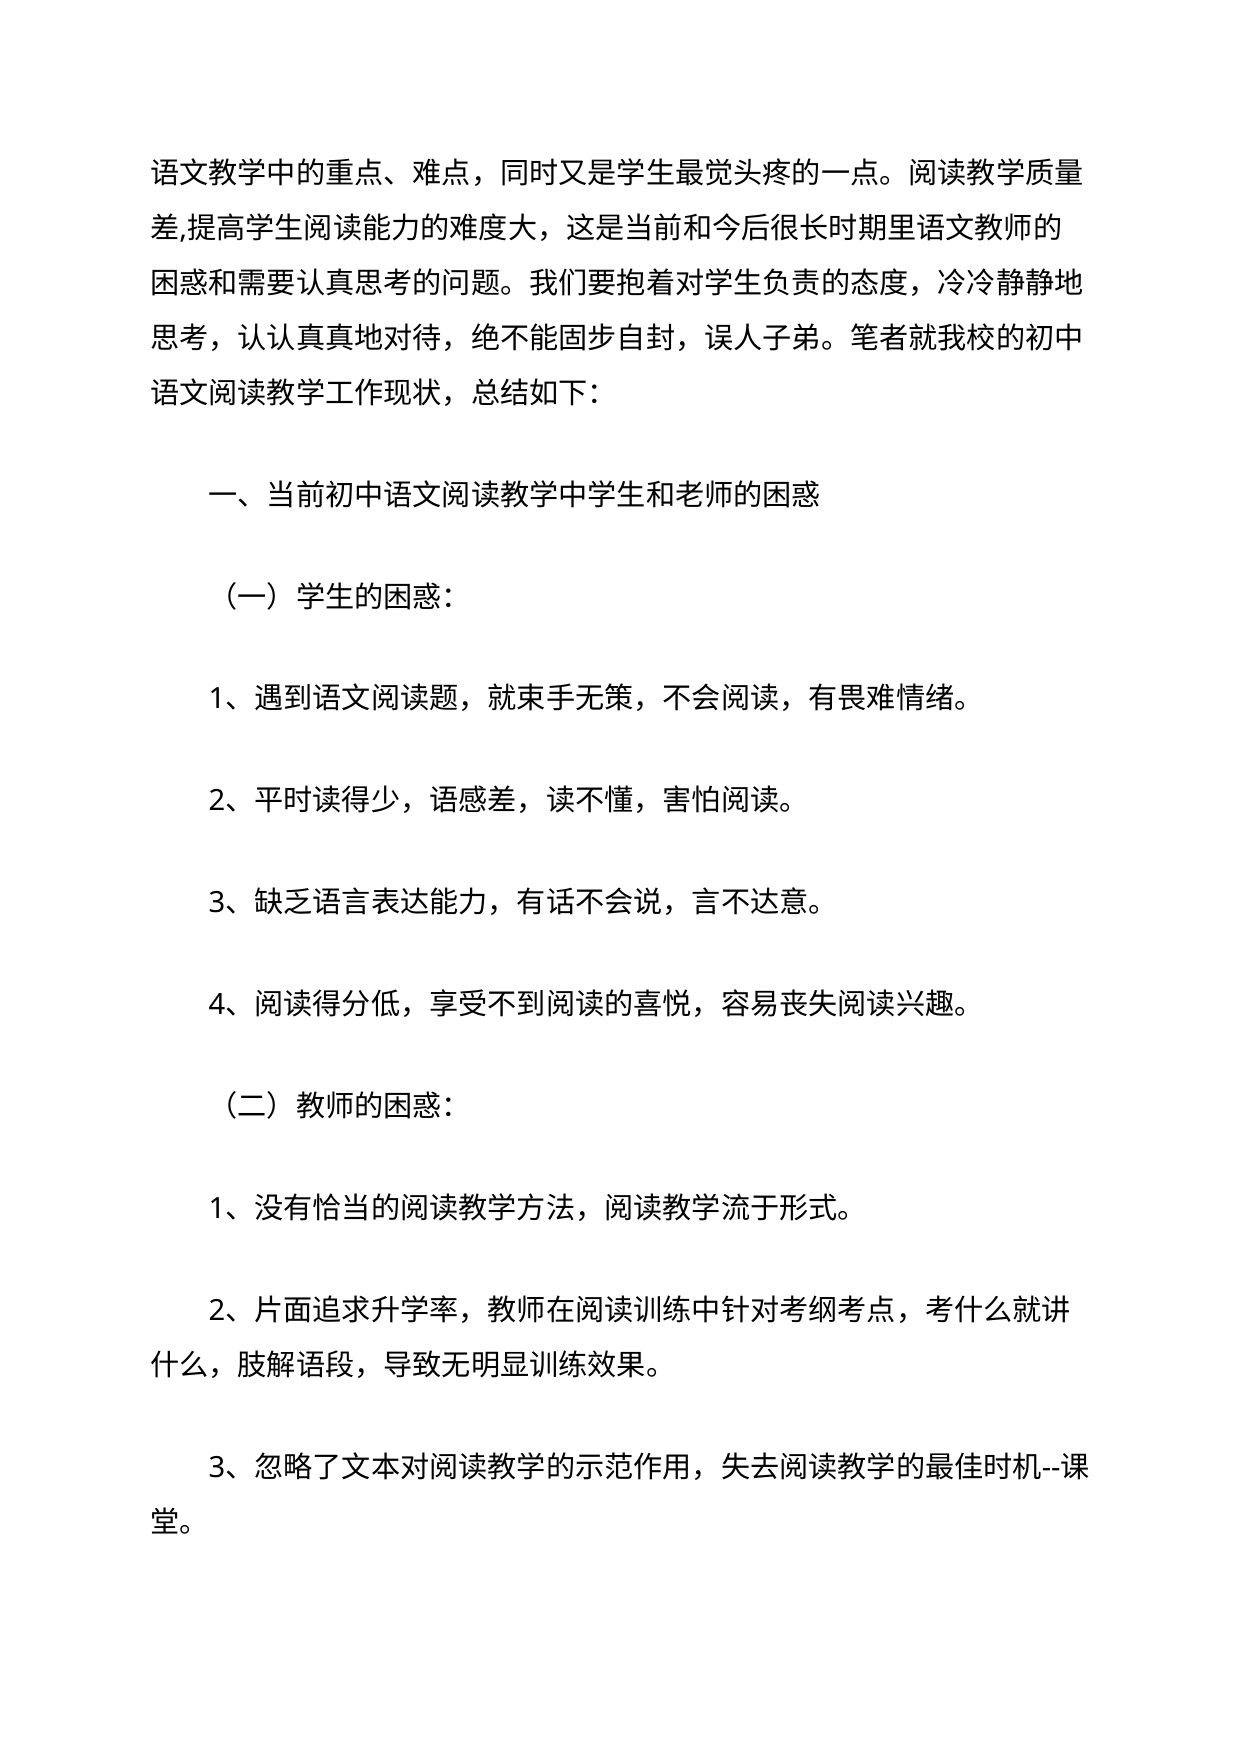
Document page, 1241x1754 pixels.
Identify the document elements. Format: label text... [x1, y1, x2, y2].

text （二）教师的困惑： [150, 1083, 1090, 1125]
text 一、当前初中语文阅读教学中学生和老师的困惑 [150, 471, 1090, 514]
text 3、缺乏语言表达能力，有话不会说，言不达意。 [150, 879, 1090, 921]
text 1、没有恰当的阅读教学方法，阅读教学流于形式。 [150, 1185, 1090, 1227]
text （一）学生的困惑： [150, 573, 1090, 616]
text 4、阅读得分低，享受不到阅读的喜悦，容易丧失阅读兴趣。 [150, 981, 1090, 1023]
text 1、遇到语文阅读题，就束手无策，不会阅读，有畏难情绪。 [150, 675, 1090, 717]
text 2、平时读得少，语感差，读不懂，害怕阅读。 [150, 777, 1090, 819]
text 2、片面追求升学率，教师在阅读训练中针对考纲考点，考什么就讲什么，肢解语段，导致无明显训练效果。 [150, 1287, 1090, 1384]
text 3、忽略了文本对阅读教学的示范作用，失去阅读教学的最佳时机--课堂。 [150, 1443, 1090, 1541]
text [150, 150, 1090, 412]
